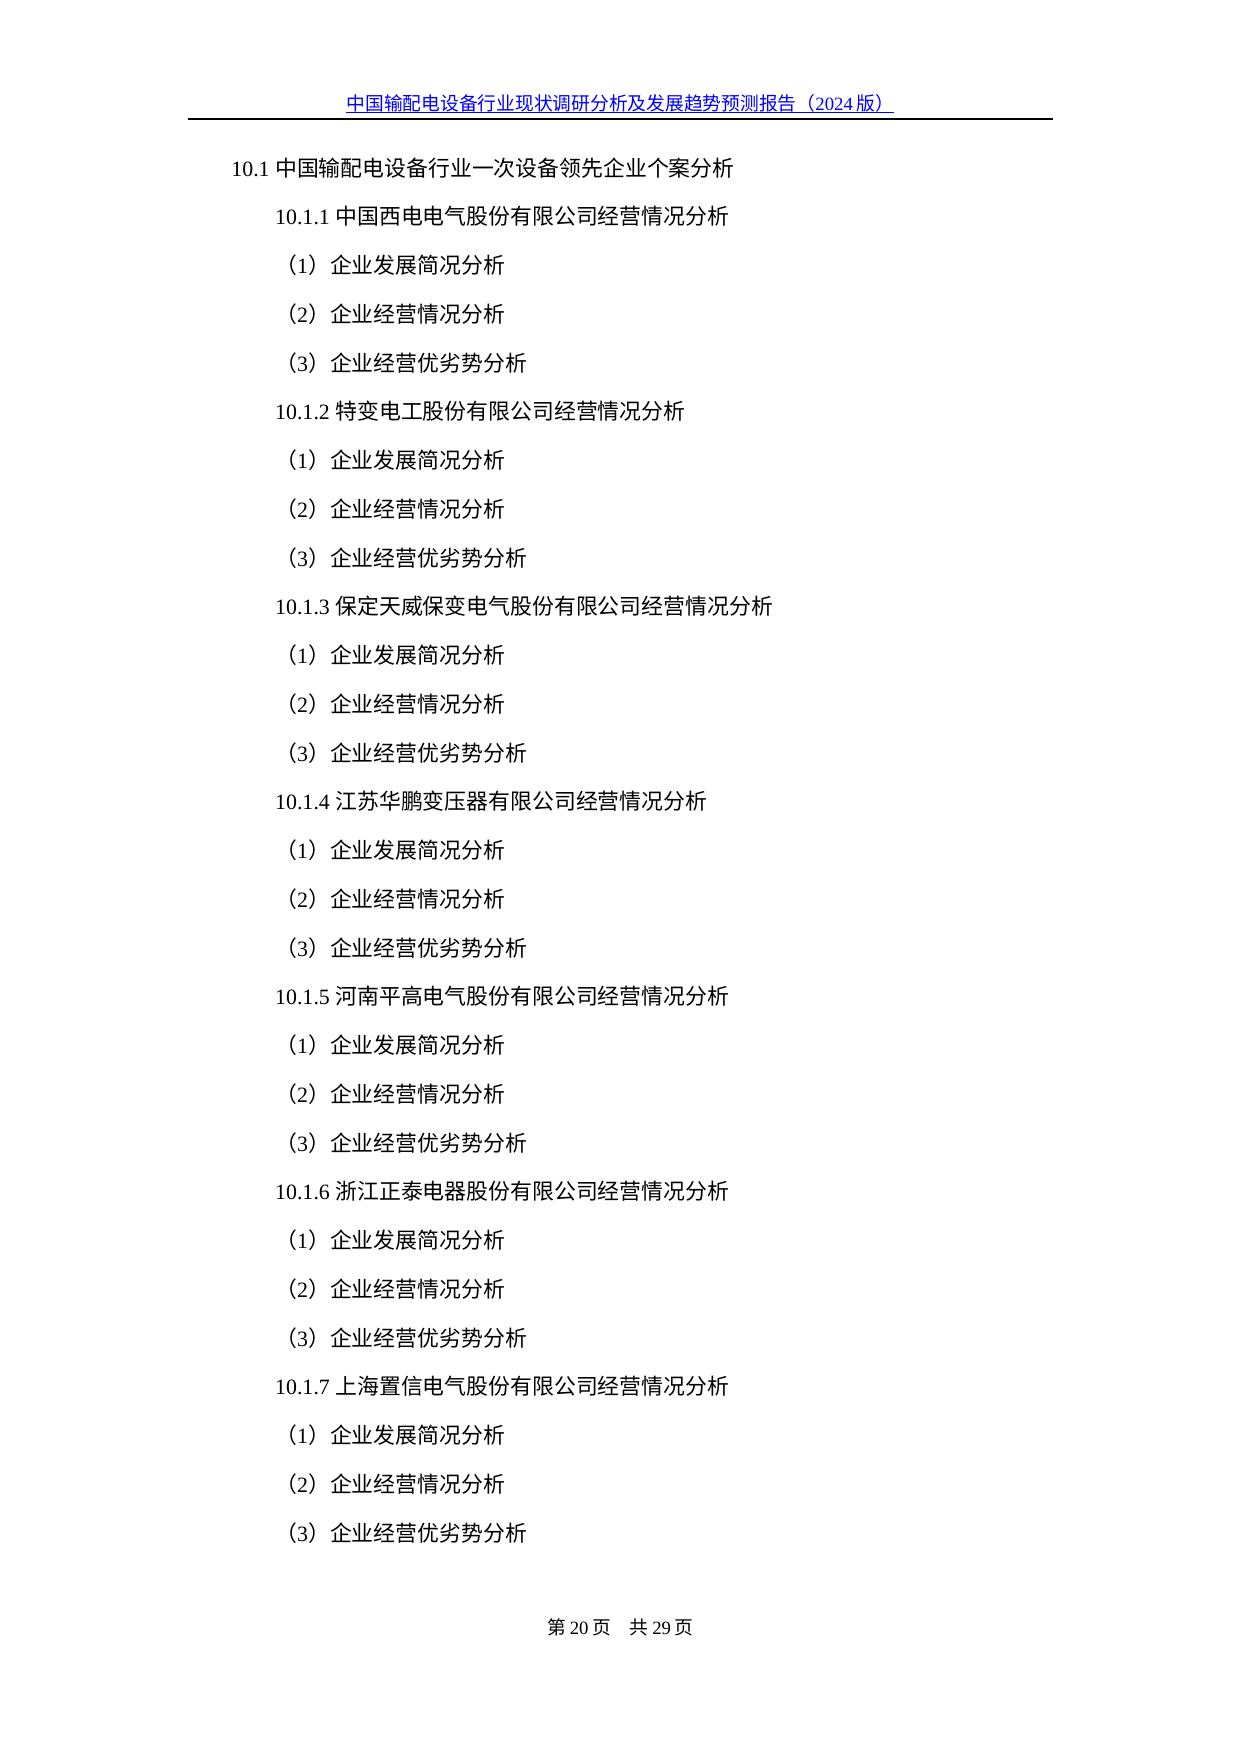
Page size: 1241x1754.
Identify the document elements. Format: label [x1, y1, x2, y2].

text [187, 150, 1053, 1548]
